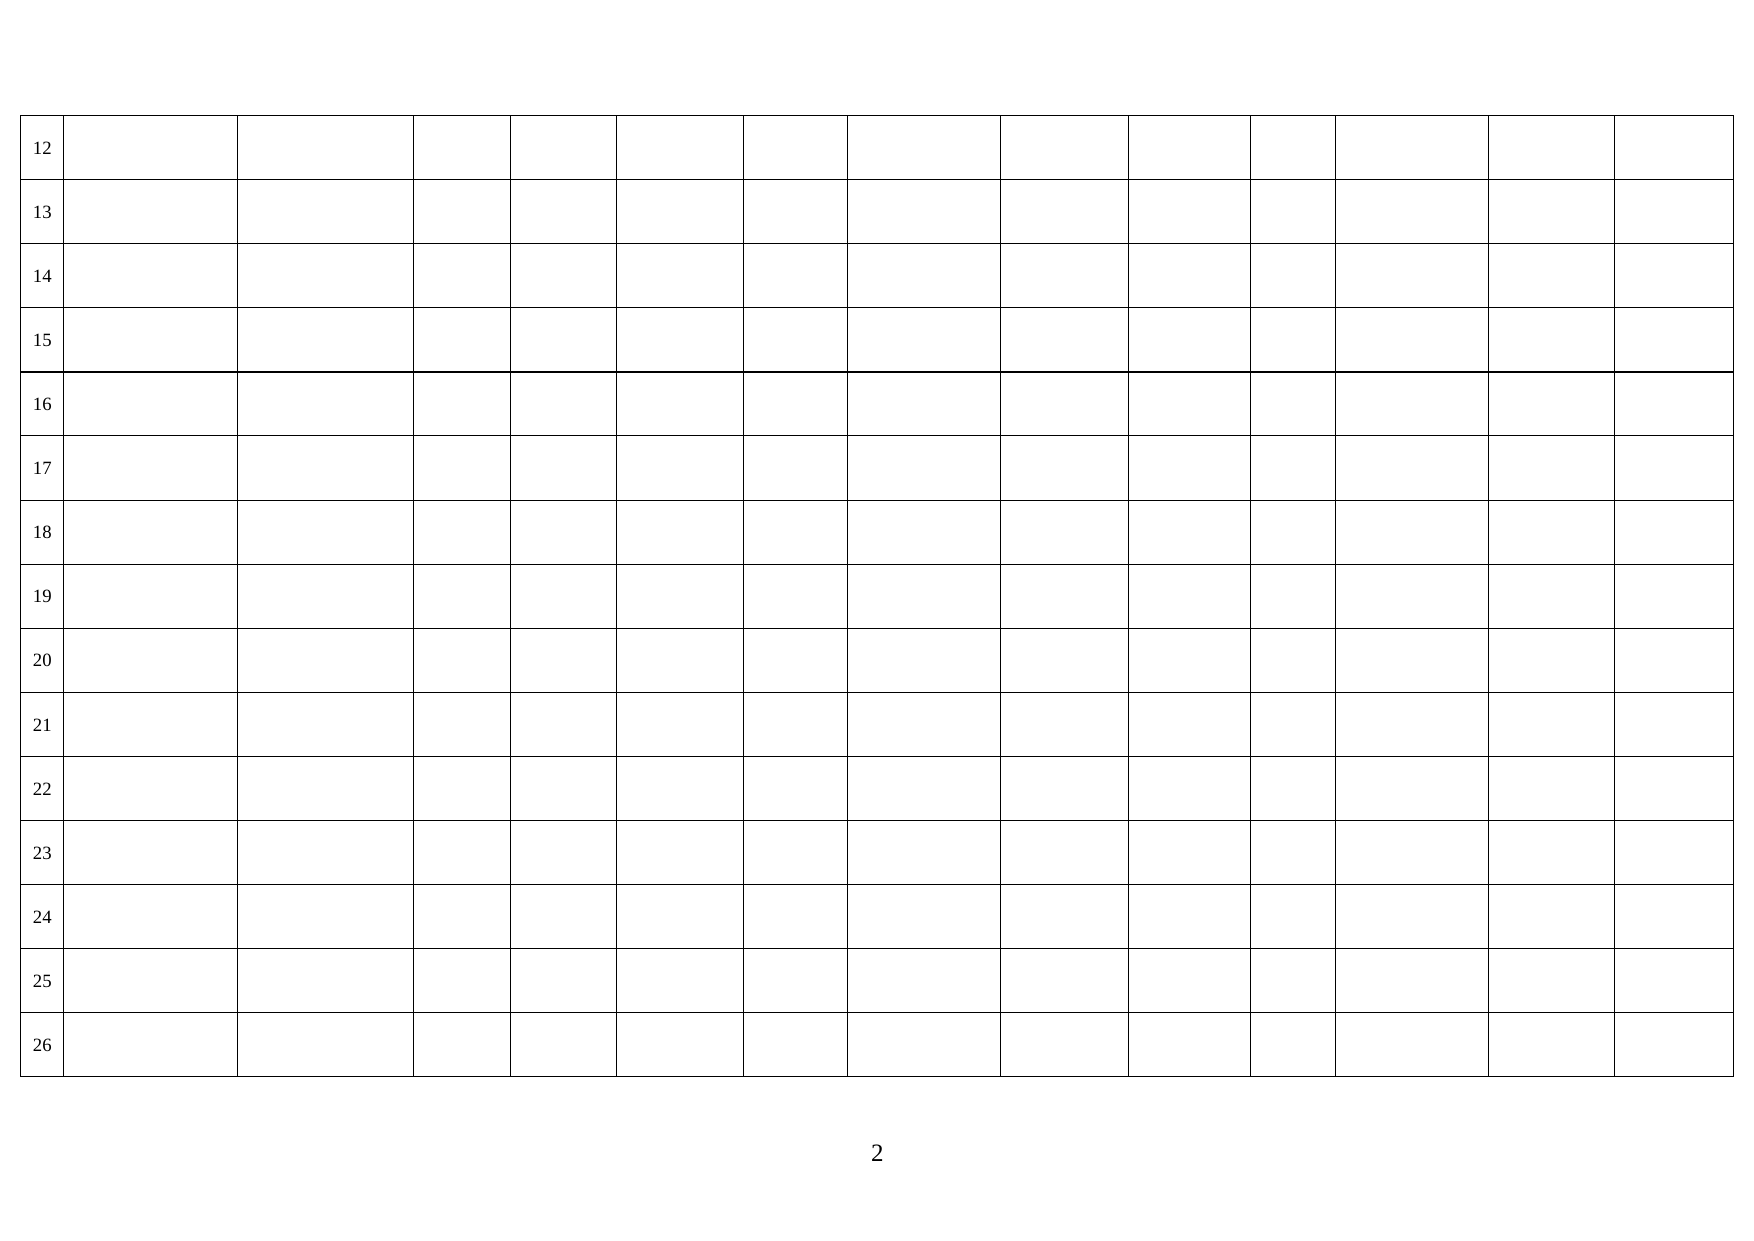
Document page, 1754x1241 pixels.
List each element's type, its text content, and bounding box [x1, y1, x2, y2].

table_cell [1336, 180, 1488, 243]
table_cell [1615, 1013, 1733, 1076]
table_cell [848, 501, 1000, 563]
table_cell [1129, 308, 1250, 371]
table_cell [414, 693, 510, 756]
table_cell [1251, 693, 1335, 756]
table_cell [1251, 629, 1335, 692]
table_cell [238, 949, 413, 1012]
table_cell [617, 885, 743, 948]
table_cell [1129, 565, 1250, 628]
table_cell [1336, 629, 1488, 692]
table_cell [1001, 180, 1128, 243]
table_cell [617, 565, 743, 628]
table_cell [617, 308, 743, 371]
table_cell [744, 1013, 847, 1076]
table_cell [744, 501, 847, 563]
table_cell [511, 565, 616, 628]
table_cell [1129, 244, 1250, 307]
table_cell [1615, 373, 1733, 435]
table_cell [1489, 373, 1614, 435]
table_cell 12 [21, 116, 63, 179]
table_cell [238, 629, 413, 692]
table_cell [64, 1013, 237, 1076]
table_cell 13 [21, 180, 63, 243]
table_cell [744, 629, 847, 692]
table_cell [64, 180, 237, 243]
table_cell [1001, 821, 1128, 884]
table_cell [848, 116, 1000, 179]
table_cell [238, 244, 413, 307]
table_cell [511, 1013, 616, 1076]
table_cell [1615, 885, 1733, 948]
table_cell [511, 180, 616, 243]
table_cell [64, 629, 237, 692]
table_cell [1489, 1013, 1614, 1076]
table_cell [1489, 629, 1614, 692]
table_cell [414, 757, 510, 820]
table_cell [238, 757, 413, 820]
table_cell [617, 757, 743, 820]
table_cell [848, 436, 1000, 499]
table_cell 21 [21, 693, 63, 756]
table_cell [1251, 308, 1335, 371]
table_cell [64, 244, 237, 307]
table_cell [1336, 373, 1488, 435]
table_cell [511, 821, 616, 884]
table_cell [1001, 436, 1128, 499]
table_cell [617, 373, 743, 435]
table_cell [744, 885, 847, 948]
table_cell [848, 308, 1000, 371]
table_cell [1336, 565, 1488, 628]
table_cell [238, 436, 413, 499]
table_cell [744, 565, 847, 628]
table_cell [414, 116, 510, 179]
table_cell [1489, 436, 1614, 499]
table_cell [617, 501, 743, 563]
table_cell [238, 885, 413, 948]
table_cell [1251, 373, 1335, 435]
table_cell [238, 501, 413, 563]
table_cell [414, 821, 510, 884]
table_cell [1615, 757, 1733, 820]
table_cell [511, 436, 616, 499]
table_cell [744, 821, 847, 884]
table_cell [1129, 436, 1250, 499]
table_cell [1615, 629, 1733, 692]
table_cell 25 [21, 949, 63, 1012]
table_cell [64, 308, 237, 371]
table_cell [511, 757, 616, 820]
table_cell [1251, 757, 1335, 820]
table_cell [64, 821, 237, 884]
table_cell [511, 308, 616, 371]
table_cell [1615, 180, 1733, 243]
table_cell [1489, 308, 1614, 371]
table_cell [848, 565, 1000, 628]
table_cell [1001, 116, 1128, 179]
table_cell [414, 885, 510, 948]
table_cell [238, 565, 413, 628]
table_cell [1251, 436, 1335, 499]
table_cell [1001, 373, 1128, 435]
table_cell [848, 821, 1000, 884]
table_cell [848, 180, 1000, 243]
table_cell 16 [21, 373, 63, 435]
table_cell [1001, 244, 1128, 307]
table_cell [1336, 308, 1488, 371]
table_cell [238, 373, 413, 435]
table_cell [1336, 1013, 1488, 1076]
table_cell [1336, 885, 1488, 948]
table_cell 23 [21, 821, 63, 884]
table_cell [744, 949, 847, 1012]
table_cell [744, 757, 847, 820]
table_cell 18 [21, 501, 63, 563]
table_cell [617, 629, 743, 692]
table_cell [1615, 501, 1733, 563]
table_cell [1489, 885, 1614, 948]
table_cell [64, 949, 237, 1012]
table_cell [1251, 949, 1335, 1012]
table_cell [238, 693, 413, 756]
table_cell [1615, 244, 1733, 307]
table_cell [1129, 693, 1250, 756]
table_cell [744, 244, 847, 307]
table_cell [848, 949, 1000, 1012]
table_cell [1336, 116, 1488, 179]
table_cell [1615, 116, 1733, 179]
table_cell [1129, 373, 1250, 435]
table_cell [511, 885, 616, 948]
table_cell 20 [21, 629, 63, 692]
table_cell [1489, 693, 1614, 756]
table_cell [848, 1013, 1000, 1076]
table_cell [414, 373, 510, 435]
table_cell [1129, 885, 1250, 948]
table_cell [1129, 180, 1250, 243]
table_cell [1336, 501, 1488, 563]
table_cell [617, 821, 743, 884]
table_cell [848, 244, 1000, 307]
table_cell [1001, 757, 1128, 820]
table_cell [64, 116, 237, 179]
table_cell [414, 565, 510, 628]
table_cell [1129, 116, 1250, 179]
table_cell [1489, 821, 1614, 884]
table_cell [238, 821, 413, 884]
table_cell [511, 693, 616, 756]
table_cell [1129, 629, 1250, 692]
table_cell [848, 693, 1000, 756]
table_cell [744, 436, 847, 499]
table_cell [1251, 501, 1335, 563]
table_cell 14 [21, 244, 63, 307]
table_cell [1251, 1013, 1335, 1076]
table_cell [848, 885, 1000, 948]
table_cell [1001, 1013, 1128, 1076]
table_cell [414, 436, 510, 499]
table_cell [1129, 949, 1250, 1012]
table_cell [64, 693, 237, 756]
table_cell [744, 693, 847, 756]
table_cell [744, 308, 847, 371]
table_cell [64, 565, 237, 628]
table_cell [1489, 501, 1614, 563]
table_cell [1489, 116, 1614, 179]
table_cell [1251, 116, 1335, 179]
table_cell [238, 308, 413, 371]
table_cell [1251, 180, 1335, 243]
table_cell [744, 180, 847, 243]
table_cell [1489, 244, 1614, 307]
table_cell [1129, 501, 1250, 563]
table_cell [414, 1013, 510, 1076]
table_cell [848, 757, 1000, 820]
table_cell [744, 116, 847, 179]
table_cell [511, 116, 616, 179]
table_cell [511, 629, 616, 692]
table_cell [1001, 885, 1128, 948]
table_cell 19 [21, 565, 63, 628]
table_cell [414, 949, 510, 1012]
table_cell [1336, 757, 1488, 820]
table_cell [1615, 565, 1733, 628]
table_cell [1251, 821, 1335, 884]
table_cell [1489, 757, 1614, 820]
table_cell [1001, 693, 1128, 756]
table_cell [1336, 949, 1488, 1012]
table_cell [511, 949, 616, 1012]
table_cell 24 [21, 885, 63, 948]
table_cell [1615, 693, 1733, 756]
table_cell [1615, 308, 1733, 371]
table_cell [414, 244, 510, 307]
table_cell [1001, 565, 1128, 628]
table_cell [238, 1013, 413, 1076]
table_cell [64, 757, 237, 820]
table_cell [1001, 501, 1128, 563]
table_cell [1001, 629, 1128, 692]
table_cell [1489, 565, 1614, 628]
table_cell [1001, 308, 1128, 371]
table_cell 17 [21, 436, 63, 499]
table_cell [848, 629, 1000, 692]
table_cell [64, 373, 237, 435]
table_cell [617, 693, 743, 756]
table_cell [617, 949, 743, 1012]
table_cell [1336, 244, 1488, 307]
table_cell [1129, 757, 1250, 820]
table_cell [1489, 949, 1614, 1012]
table_cell [511, 373, 616, 435]
table_cell [1251, 244, 1335, 307]
table_cell 22 [21, 757, 63, 820]
table_cell [617, 436, 743, 499]
table_cell 26 [21, 1013, 63, 1076]
table_cell [1615, 949, 1733, 1012]
table_cell [617, 116, 743, 179]
table_cell [1001, 949, 1128, 1012]
table_cell [64, 436, 237, 499]
table_cell [617, 1013, 743, 1076]
table_cell [1129, 821, 1250, 884]
table_cell [1251, 565, 1335, 628]
table_cell [1615, 821, 1733, 884]
table_cell [1489, 180, 1614, 243]
table_cell [511, 501, 616, 563]
table_cell [64, 501, 237, 563]
table_cell [238, 180, 413, 243]
table_cell [238, 116, 413, 179]
table_cell [617, 244, 743, 307]
table_cell [414, 501, 510, 563]
table_cell 15 [21, 308, 63, 371]
table_cell [414, 629, 510, 692]
table_cell [1615, 436, 1733, 499]
table_cell [414, 308, 510, 371]
table_cell [617, 180, 743, 243]
table_cell [1129, 1013, 1250, 1076]
table_cell [1336, 436, 1488, 499]
table_cell [744, 373, 847, 435]
table_cell [1336, 693, 1488, 756]
table_cell [1336, 821, 1488, 884]
table_cell [64, 885, 237, 948]
table_cell [1251, 885, 1335, 948]
table_cell [848, 373, 1000, 435]
table_cell [414, 180, 510, 243]
table_cell [511, 244, 616, 307]
